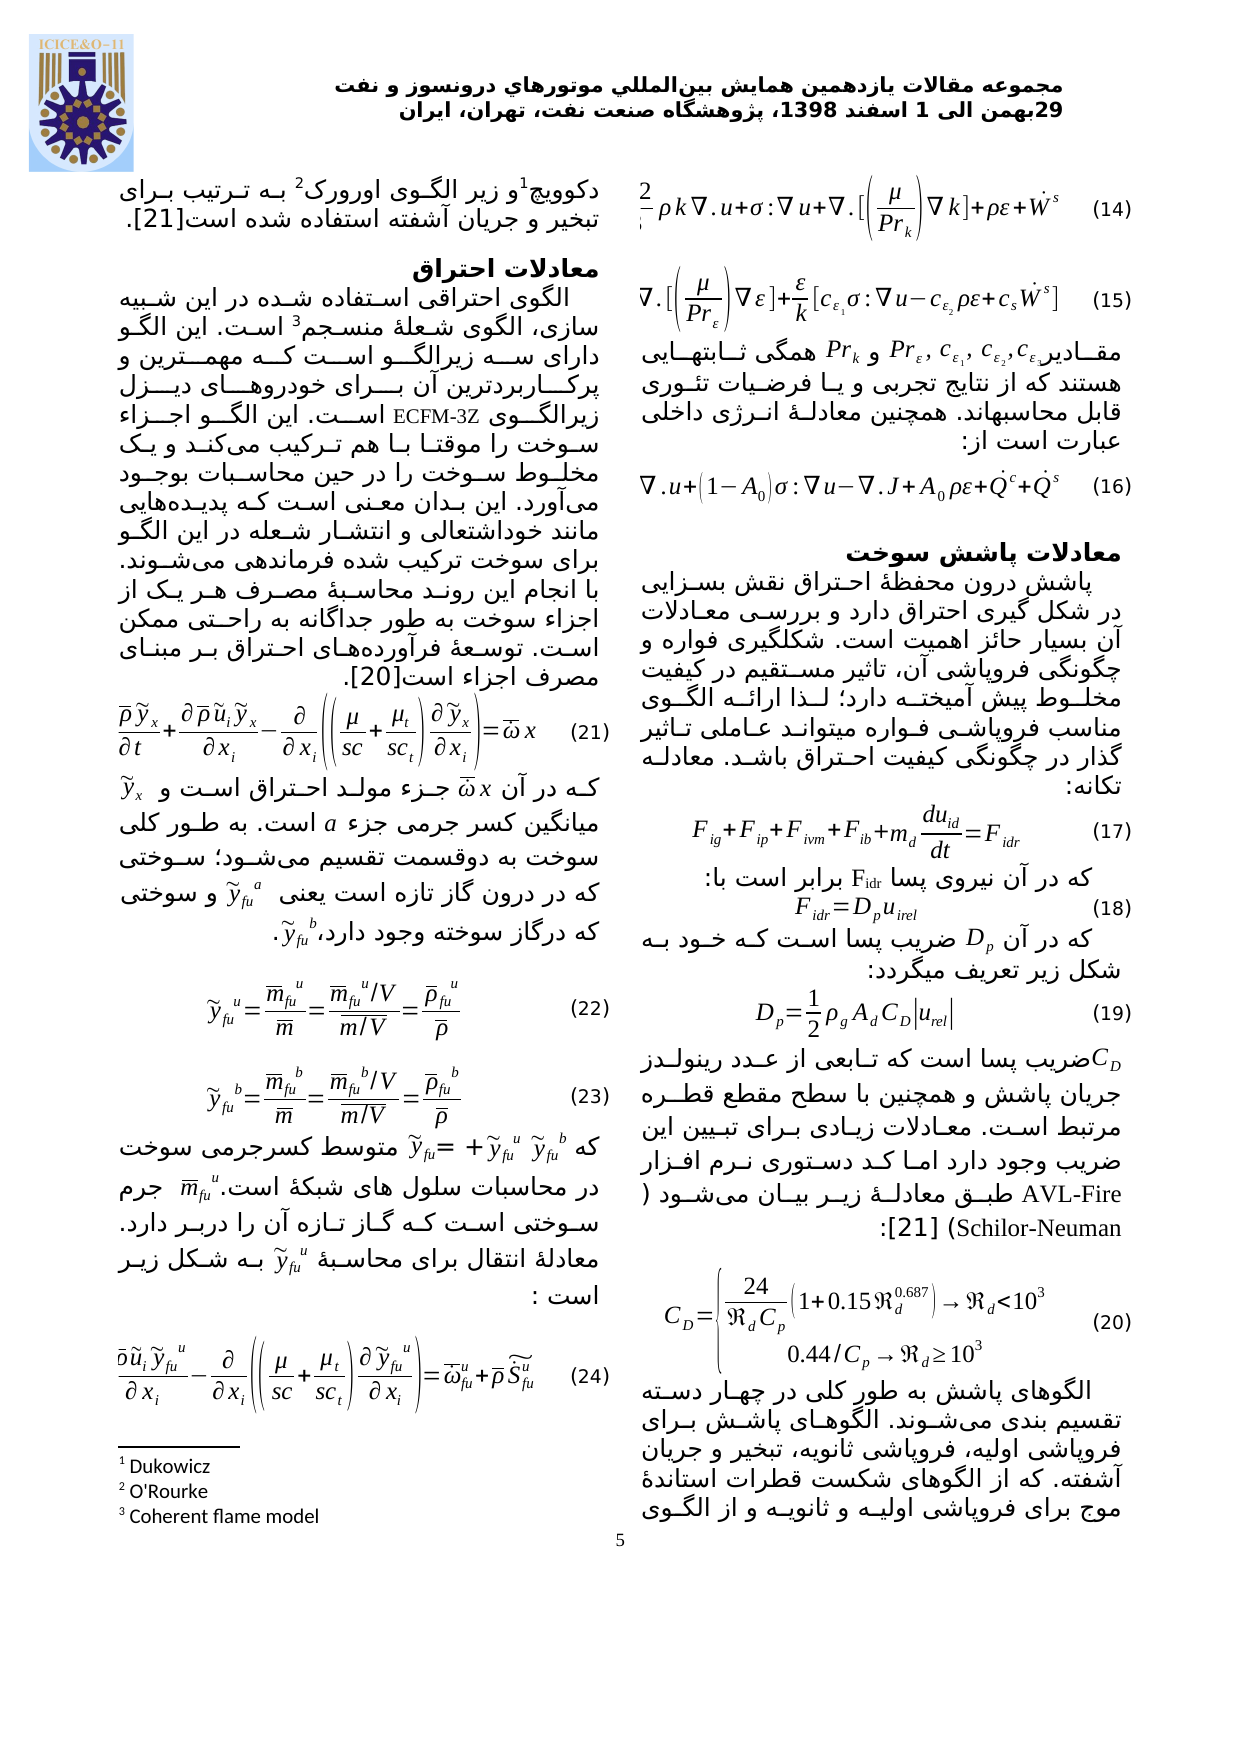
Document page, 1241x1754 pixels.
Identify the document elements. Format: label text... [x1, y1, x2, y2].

table_header (19) [1072, 984, 1152, 1043]
table_header (20) [1072, 1268, 1152, 1376]
text که در آن ضریب پسا است که خود به شکل زیر تعریف میگردد: [641, 924, 1122, 984]
table_header (21) [550, 691, 620, 772]
table_header + [641, 800, 1072, 863]
table_header [641, 266, 1072, 335]
table_header (18) [1072, 892, 1152, 924]
table_header (22) [550, 975, 620, 1041]
text الگوی احتراقی استفاده شده در این شبیه سازی، الگوی شعلۀ منسجم است. این الگو دارای سه زیرالگو است که مهمترین و پرکاربردترین آن برای خودروهای دیزل زیرالگوی ECFM-3Z است. این الگو اجزاء سوخت را موقتا با هم ترکیب می‌کند و یک مخلوط سوخت را در حین محاسبات بوجود می‌آورد. این بدان معنی است که پدیده‌هایی مانند خوداشتعالی و انتشار شعله در این الگو برای سوخت ترکیب شده فرماندهی می‌شوند. با انجام این روند محاسبۀ مصرف هر یک از اجزاء سوخت به طور جداگانه به راحتی ممکن است. توسعۀ فرآورده‌های احتراق بر مبنای مصرف اجزاء است[20]. [118, 283, 599, 691]
text الگوهای پاشش به طور کلی در چهار دسته تقسیم بندی می‌شوند. الگوهای پاشش برای فروپاشی اولیه، فروپاشی ثانویه، تبخیر و جریان آشفته. که از الگوهای شکست قطرات استاندۀ موج برای فروپاشی اولیه و ثانویه و از الگوی دکوویچو زیر الگوی اورورک به ترتیب برای تبخیر و جریان آشفته استفاده شده است[21]. [118, 175, 599, 233]
table_header [119, 691, 550, 772]
table_header (15) [1072, 266, 1152, 335]
table_header (16) [1072, 456, 1152, 517]
text ضریب پسا است که تابعی از عدد رینولدز جریان پاشش و همچنین با سطح مقطع قطره مرتبط است. معادلات زیادی برای تبیین این ضریب وجود دارد اما کد دستوری نرم افزار AVL-Fire طبق معادلۀ زیر بیان می‌شود (Schilor-Neuman) [21]: [641, 1043, 1122, 1242]
table_header [119, 1063, 550, 1129]
table_header [119, 1335, 550, 1416]
table_header [641, 175, 1072, 244]
picture [28, 34, 134, 172]
text که + = متوسط کسرجرمی سوخت در محاسبات سلول های شبکۀ است. جرم سوختی است که گاز تازه آن را دربر دارد. معادلۀ انتقال برای محاسبۀ به شکل زیر است : [118, 1129, 599, 1310]
text مقادیر و همگی ثابتهایی هستند که از نتایج تجربی و یا فرضیات تئوری قابل محاسبهاند. همچنین معادلۀ انرژی داخلی عبارت است از: [641, 335, 1122, 456]
text معادلات پاشش سوخت [641, 538, 1122, 567]
text معادلات احتراق [118, 254, 599, 283]
table_header (17) [1072, 800, 1152, 863]
table_header [641, 892, 1072, 924]
table_header [641, 984, 1072, 1043]
text الگوهای پاشش به طور کلی در چهار دسته تقسیم بندی می‌شوند. الگوهای پاشش برای فروپاشی اولیه، فروپاشی ثانویه، تبخیر و جریان آشفته. که از الگوهای شکست قطرات استاندۀ موج برای فروپاشی اولیه و ثانویه و از الگوی دکوویچو زیر الگوی اورورک به ترتیب برای تبخیر و جریان آشفته استفاده شده است[21]. [641, 1376, 1122, 1522]
text که در آن نیروی پسا Fidr برابر است با: [641, 863, 1122, 892]
text پاشش درون محفظۀ احتراق نقش بسزایی در شکل گیری احتراق دارد و بررسی معادلات آن بسیار حائز اهمیت است. شکلگیری فواره و چگونگی فروپاشی آن، تاثیر مستقیم در کیفیت مخلوط پیش آمیخته دارد؛ لذا ارائه الگوی مناسب فروپاشی فواره میتواند عاملی تاثیر گذار در چگونگی کیفیت احتراق باشد. معادله تکانه: [641, 567, 1122, 800]
table_header [641, 456, 1072, 517]
table_header (23) [550, 1063, 620, 1129]
table_header (14) [1072, 175, 1152, 244]
table_header [641, 1268, 1072, 1376]
text که در آن جزء مولد احتراق است و میانگین کسر جرمی جزء a است. به طور کلی سوخت به دوقسمت تقسیم می‌شود؛ سوختی که در درون گاز تازه است یعنی و سوختی که درگاز سوخته وجود دارد،. [118, 772, 599, 949]
table_header (24) [550, 1335, 620, 1416]
table_header [119, 975, 550, 1041]
